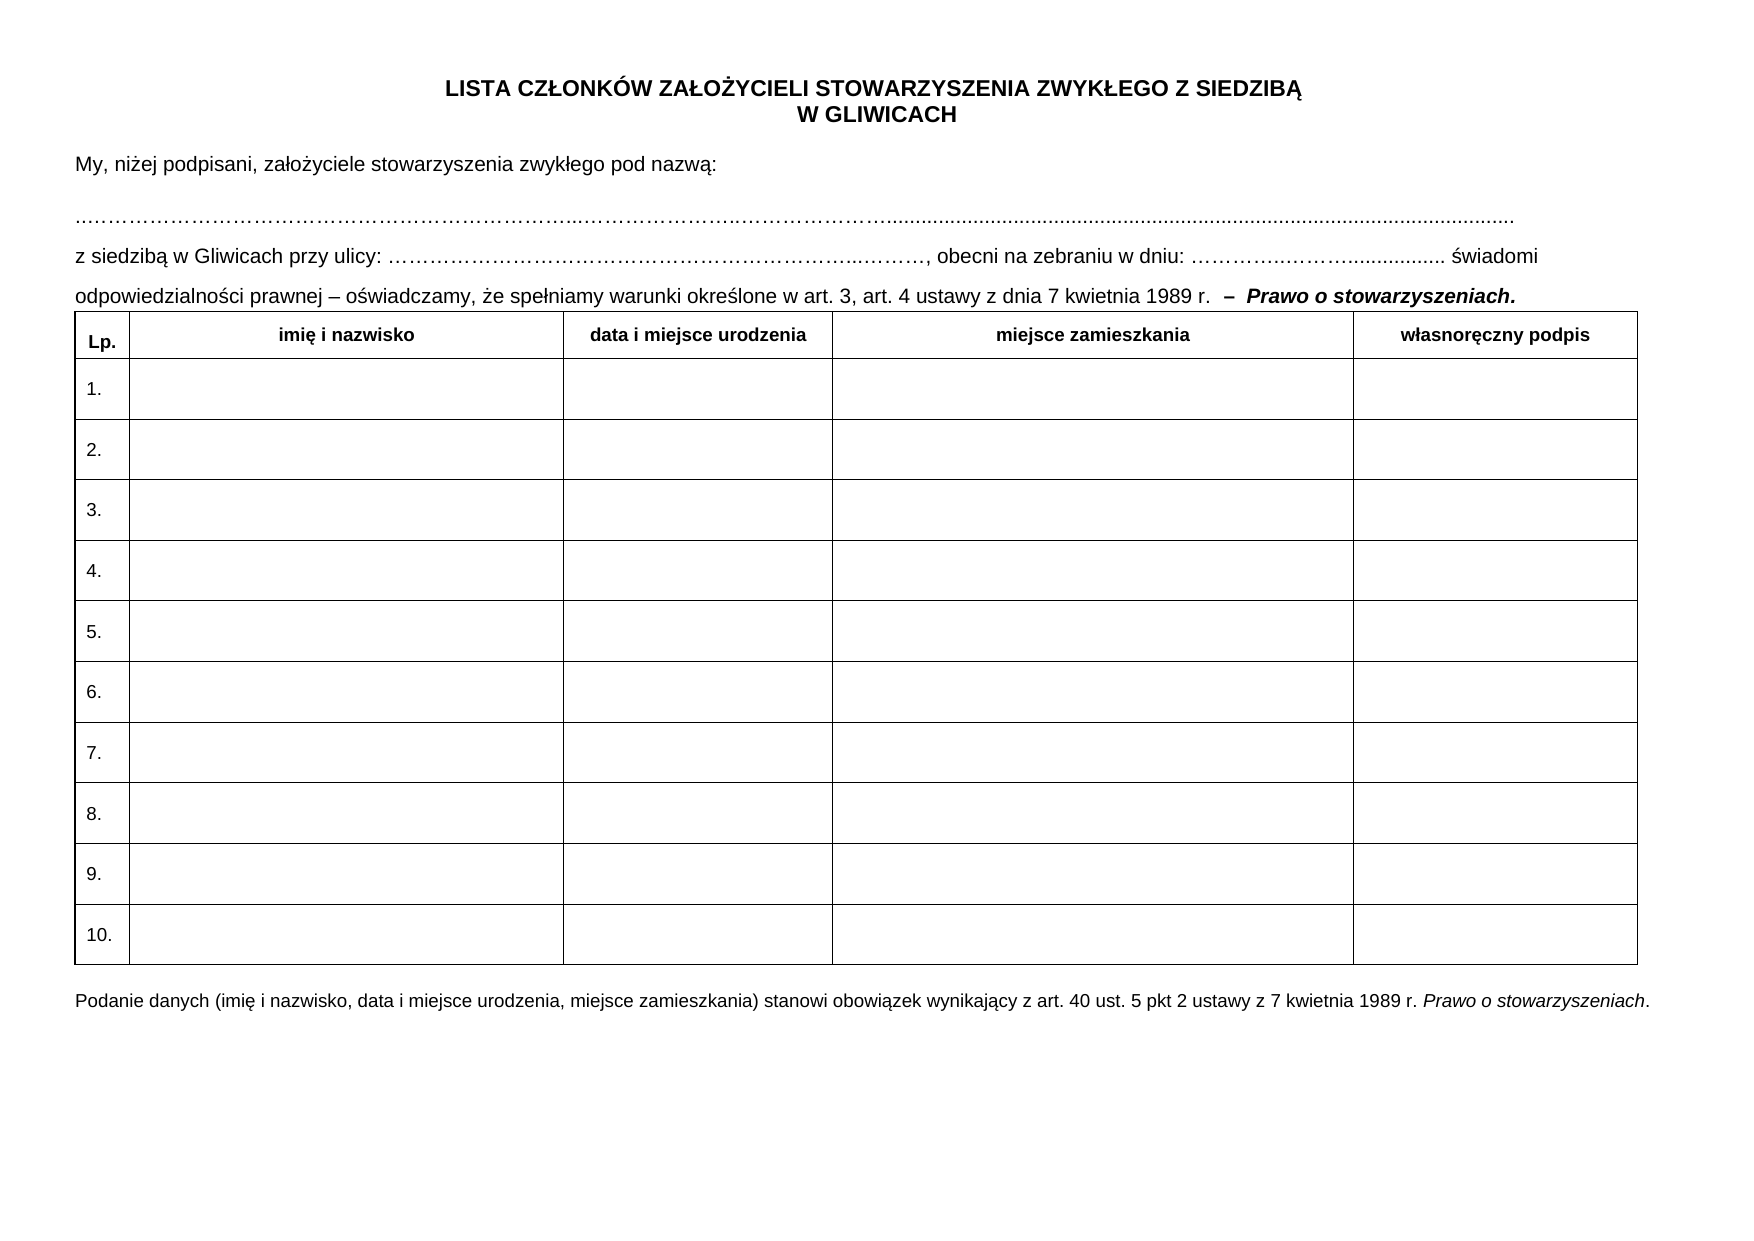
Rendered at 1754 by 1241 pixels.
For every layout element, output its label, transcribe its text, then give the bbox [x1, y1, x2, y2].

table_cell [130, 662, 563, 722]
table_cell [1354, 723, 1637, 782]
table_cell [833, 905, 1353, 964]
table_cell [564, 541, 832, 600]
table_cell [1354, 905, 1637, 964]
table_cell [1354, 359, 1637, 418]
table_cell [833, 420, 1353, 479]
table_cell [1354, 541, 1637, 600]
table_cell [564, 480, 832, 540]
table_cell 6. [76, 662, 129, 722]
table_header Lp. [76, 312, 129, 358]
table_cell [833, 601, 1353, 661]
table_cell [564, 601, 832, 661]
table_cell [564, 723, 832, 782]
table_cell [130, 541, 563, 600]
table_cell [833, 480, 1353, 540]
table_cell 8. [76, 783, 129, 843]
table_cell 9. [76, 844, 129, 903]
table_cell [130, 905, 563, 964]
table_cell [833, 359, 1353, 418]
table_cell [130, 480, 563, 540]
table_cell [564, 662, 832, 722]
table_header miejsce zamieszkania [833, 312, 1353, 358]
table_cell [833, 541, 1353, 600]
table_cell [1354, 601, 1637, 661]
table_cell 3. [76, 480, 129, 540]
table_cell [833, 723, 1353, 782]
table_cell 1. [76, 359, 129, 418]
table_cell [130, 359, 563, 418]
text LISTA CZŁONKÓW ZAŁOŻYCIELI STOWARZYSZENIA ZWYKŁEGO Z SIEDZIBĄ W GLIWICACH [75, 75, 1679, 128]
table_cell [833, 844, 1353, 903]
table_cell [130, 844, 563, 903]
table_cell 10. [76, 905, 129, 964]
table_cell [1354, 662, 1637, 722]
table_cell [833, 662, 1353, 722]
table_cell [564, 420, 832, 479]
table_cell [1354, 783, 1637, 843]
text ..……………………………………………………………...…………………..…………………............................................................................................................. z siedzibą w Gliwicach przy ulicy: …………………………………………………………...………, obecni na zebraniu w dniu: …………..………................. świadomi odpowiedzialności prawnej – oświadczamy, że spełniamy warunki określone w art. 3, art. 4 ustawy z dnia 7 kwietnia 1989 r. – Prawo o stowarzyszeniach. [75, 192, 1679, 311]
text Podanie danych (imię i nazwisko, data i miejsce urodzenia, miejsce zamieszkania) stanowi obowiązek wynikający z art. 40 ust. 5 pkt 2 ustawy z 7 kwietnia 1989 r. Prawo o stowarzyszeniach. [75, 990, 1679, 1012]
table_cell 7. [76, 723, 129, 782]
table_header data i miejsce urodzenia [564, 312, 832, 358]
table_cell 5. [76, 601, 129, 661]
table_cell [564, 359, 832, 418]
table_cell [130, 783, 563, 843]
table_cell [130, 601, 563, 661]
table_cell [1354, 844, 1637, 903]
table_cell [564, 783, 832, 843]
table_header własnoręczny podpis [1354, 312, 1637, 358]
table_header imię i nazwisko [130, 312, 563, 358]
text My, niżej podpisani, założyciele stowarzyszenia zwykłego pod nazwą: [75, 140, 1679, 180]
table_cell [564, 844, 832, 903]
table_cell [833, 783, 1353, 843]
table_cell [130, 420, 563, 479]
table_cell [1354, 420, 1637, 479]
table_cell 4. [76, 541, 129, 600]
table_cell 2. [76, 420, 129, 479]
table_cell [1354, 480, 1637, 540]
table_cell [564, 905, 832, 964]
table_cell [130, 723, 563, 782]
